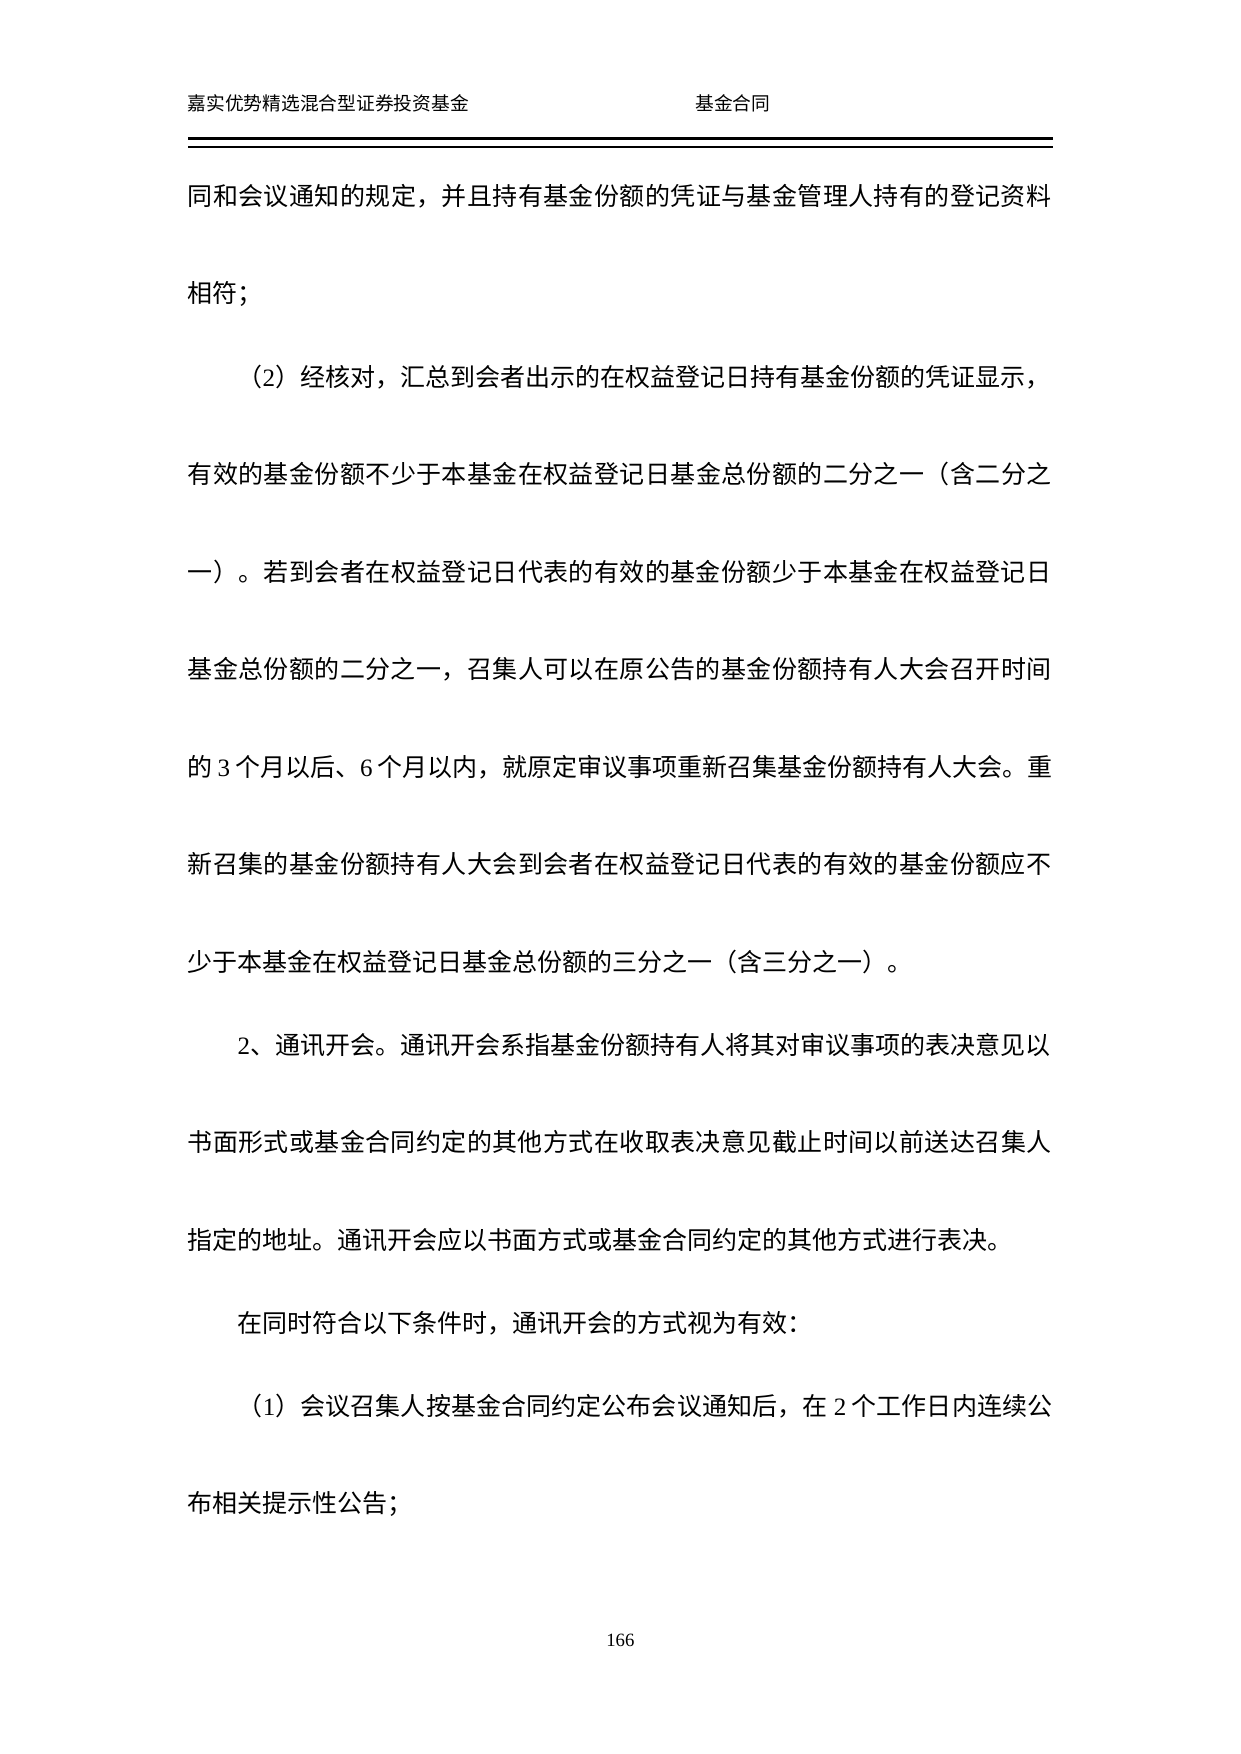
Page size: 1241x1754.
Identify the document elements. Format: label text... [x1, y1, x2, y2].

text 2、通讯开会。通讯开会系指基金份额持有人将其对审议事项的表决意见以书面形式或基金合同约定的其他方式在收取表决意见截止时间以前送达召集人指定的地址。通讯开会应以书面方式或基金合同约定的其他方式进行表决。 [187, 1011, 1053, 1271]
text 在同时符合以下条件时，通讯开会的方式视为有效： [187, 1289, 1053, 1354]
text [187, 162, 1053, 324]
text （2）经核对，汇总到会者出示的在权益登记日持有基金份额的凭证显示，有效的基金份额不少于本基金在权益登记日基金总份额的二分之一（含二分之一）。若到会者在权益登记日代表的有效的基金份额少于本基金在权益登记日基金总份额的二分之一，召集人可以在原公告的基金份额持有人大会召开时间的3个月以后、6个月以内，就原定审议事项重新召集基金份额持有人大会。重新召集的基金份额持有人大会到会者在权益登记日代表的有效的基金份额应不少于本基金在权益登记日基金总份额的三分之一（含三分之一）。 [187, 343, 1053, 993]
text （1）会议召集人按基金合同约定公布会议通知后，在2个工作日内连续公布相关提示性公告； [187, 1372, 1053, 1534]
